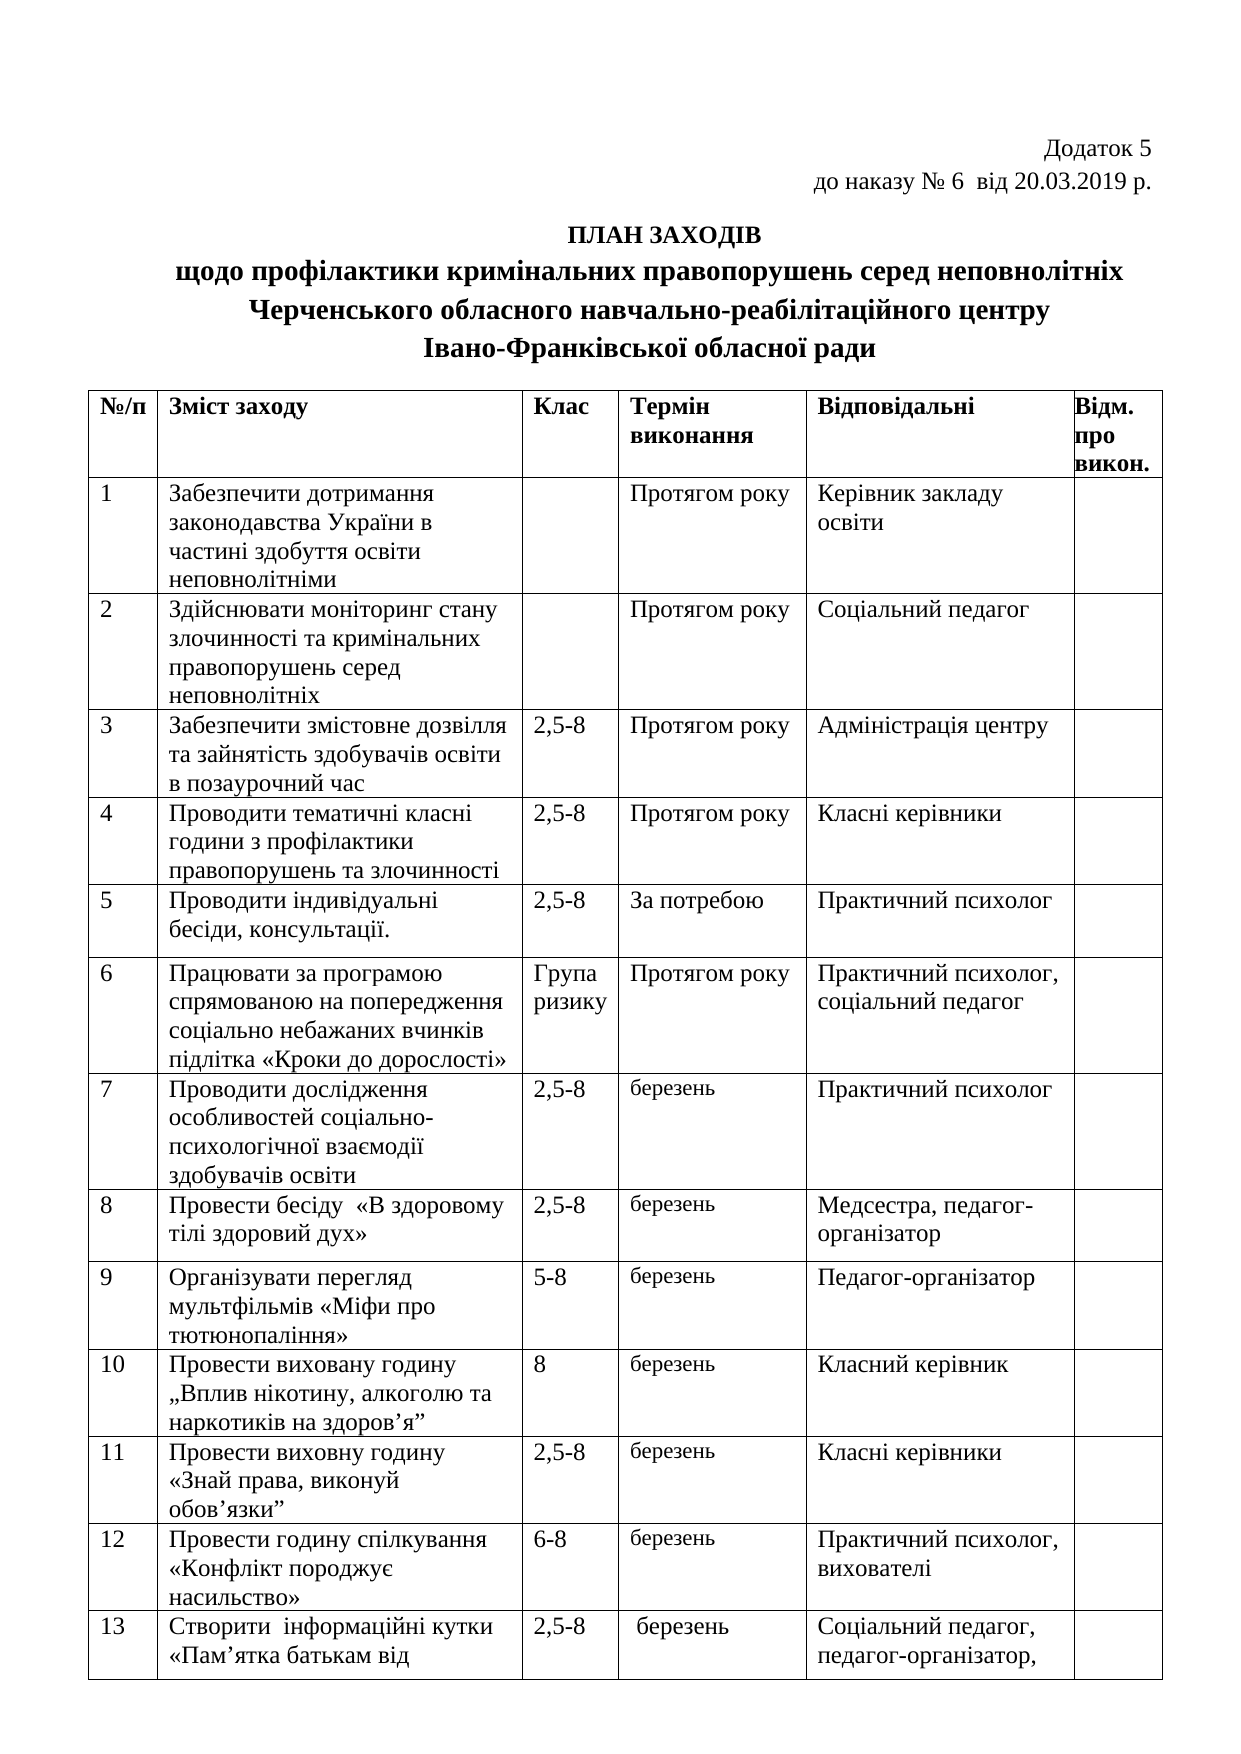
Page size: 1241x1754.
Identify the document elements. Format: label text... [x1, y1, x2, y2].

table_cell [1075, 798, 1162, 884]
table_cell [1075, 1074, 1162, 1189]
table_cell Практичний психолог [807, 885, 1074, 957]
table_cell Провести годину спілкування «Конфлікт породжує насильство» [300, 1524, 522, 1610]
table_cell [1075, 1262, 1162, 1348]
table_cell За потребою [619, 885, 806, 957]
table_cell Класні керівники [807, 1437, 1074, 1523]
table_cell Здійснювати моніторинг стану злочинності та кримінальних правопорушень серед неповнолітніх [158, 594, 522, 709]
table_cell 6-8 [523, 1524, 618, 1610]
table_cell 13 [89, 1611, 157, 1679]
table_cell Протягом року [619, 798, 806, 884]
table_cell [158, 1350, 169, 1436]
table_cell 8 [89, 1190, 157, 1261]
table_cell Медсестра, педагог-організатор [807, 1190, 1074, 1261]
table_cell [1075, 885, 1162, 957]
table_cell Забезпечити змістовне дозвілля та зайнятість здобувачів освіти в позаурочний час [158, 710, 522, 797]
table_cell 6 [89, 958, 157, 1073]
table_cell [1075, 594, 1162, 709]
table_cell березень [619, 1437, 806, 1523]
table_cell березень [619, 1074, 806, 1189]
table_cell Забезпечити дотримання законодавства України в частині здобуття освіти неповнолітніми [158, 478, 522, 593]
table_header №/п [89, 391, 157, 477]
table_cell Провести виховну годину «Знай права, виконуй обов’язки” [285, 1437, 522, 1523]
table_cell Адміністрація центру [807, 710, 1074, 797]
table_cell 2 [89, 594, 157, 709]
table_header Зміст заходу [158, 391, 522, 477]
table_cell Проводити тематичні класні години з профілактики правопорушень та злочинності [414, 798, 522, 884]
table_cell Провести бесіду «В здоровому тілі здоровий дух» [158, 1190, 522, 1261]
table_cell 3 [89, 710, 157, 797]
table_cell 2,5-8 [523, 710, 618, 797]
table_cell [1075, 1524, 1162, 1610]
table_cell березень [619, 1524, 806, 1610]
table_cell Організувати перегляд мультфільмів «Міфи про тютюнопаління» [158, 1262, 522, 1348]
table_cell [1075, 1611, 1162, 1679]
table_cell 2,5-8 [523, 1190, 618, 1261]
table_cell Практичний психолог [807, 1074, 1074, 1189]
table_cell 5 [89, 885, 157, 957]
table_cell Практичний психолог, соціальний педагог [807, 958, 1074, 1073]
table_header Відповідальні [807, 391, 1074, 477]
table_header Відм. про викон. [1075, 391, 1162, 477]
table_cell 5-8 [523, 1262, 618, 1348]
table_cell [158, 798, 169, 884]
table_cell березень [619, 1350, 806, 1436]
table_cell 4 [89, 798, 157, 884]
table_cell Працювати за програмою спрямованою на попередження соціально небажаних вчинків підлітка «Кроки до дорослості» [442, 958, 522, 1073]
table_cell 2,5-8 [523, 1611, 618, 1679]
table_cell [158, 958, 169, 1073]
table_cell [1075, 1190, 1162, 1261]
table_cell [1075, 1350, 1162, 1436]
table_cell Класні керівники [807, 798, 1074, 884]
table_cell 2,5-8 [523, 798, 618, 884]
table_cell Група ризику [523, 958, 618, 1073]
table_cell березень [619, 1190, 806, 1261]
table_cell 7 [89, 1074, 157, 1189]
table_cell 2,5-8 [523, 1437, 618, 1523]
table_cell березень [619, 1611, 806, 1679]
table_header Термін виконання [619, 391, 806, 477]
table_cell Керівник закладу освіти [807, 478, 1074, 593]
table_cell [523, 478, 618, 593]
text Додаток 5 до наказу № 6 від 20.03.2019 р. [177, 133, 1152, 195]
table_cell Соціальний педагог [807, 594, 1074, 709]
table_cell Протягом року [619, 958, 806, 1073]
table_cell Проводити індивідуальні бесіди, консультації. [158, 885, 522, 957]
table_header Клас [523, 391, 618, 477]
table_cell 2,5-8 [523, 1074, 618, 1189]
table_cell Класний керівник [807, 1350, 1074, 1436]
table_cell Педагог-організатор [807, 1262, 1074, 1348]
table_cell Створити інформаційні кутки «Пам’ятка батькам від дитини», «Дії дитини в небезпечних ситуаціях» [158, 1611, 522, 1679]
table_cell [1075, 1437, 1162, 1523]
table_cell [807, 1611, 1074, 1679]
table_cell Практичний психолог, вихователі [807, 1524, 1074, 1610]
table_cell [523, 594, 618, 709]
table_cell 1 [89, 478, 157, 593]
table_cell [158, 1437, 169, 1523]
table_cell [1075, 478, 1162, 593]
table_cell Протягом року [619, 710, 806, 797]
table_cell Провести виховану годину „Вплив нікотину, алкоголю та наркотиків на здоров’я” [425, 1350, 522, 1436]
table_cell 2,5-8 [523, 885, 618, 957]
table_cell Протягом року [619, 594, 806, 709]
table_cell 12 [89, 1524, 157, 1610]
table_cell 8 [523, 1350, 618, 1436]
table_cell [1075, 958, 1162, 1073]
table_cell Протягом року [619, 478, 806, 593]
table_cell Проводити дослідження особливостей соціально-психологічної взаємодії здобувачів освіти [158, 1074, 522, 1189]
table_cell березень [619, 1262, 806, 1348]
table_cell 11 [89, 1437, 157, 1523]
table_cell [1075, 710, 1162, 797]
table_cell 9 [89, 1262, 157, 1348]
text ПЛАН ЗАХОДІВ щодо профілактики кримінальних правопорушень серед неповнолітніх Черченського обласного навчально-реабілітаційного центру Івано-Франківської обласної ради [148, 220, 1152, 364]
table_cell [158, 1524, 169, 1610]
table_cell 10 [89, 1350, 157, 1436]
